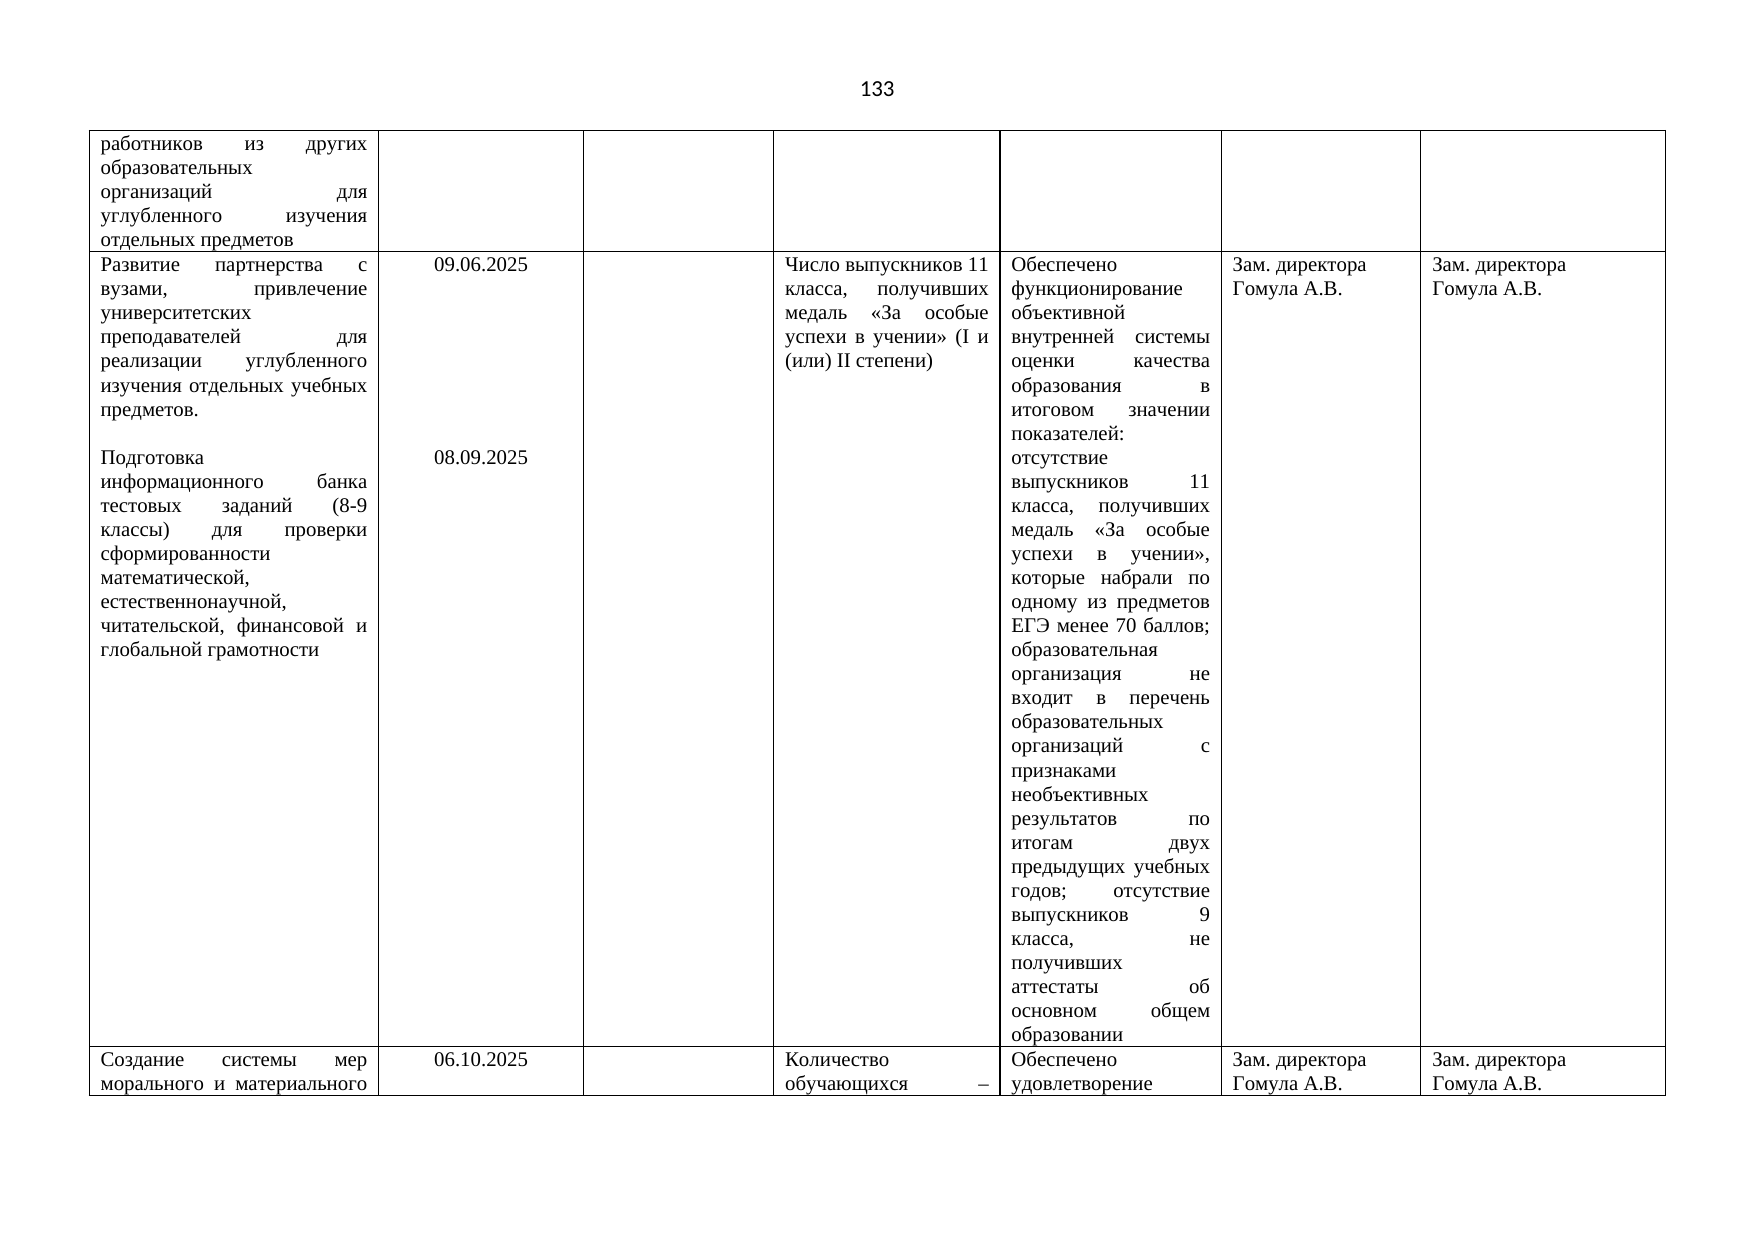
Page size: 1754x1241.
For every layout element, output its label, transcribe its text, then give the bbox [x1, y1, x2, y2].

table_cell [90, 131, 378, 251]
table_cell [379, 1047, 583, 1095]
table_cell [1001, 131, 1221, 251]
table_cell Число выпускников 11 класса, получивших медаль «За особые успехи в учении» (I и (или) II степени) [774, 252, 999, 1046]
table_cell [379, 131, 583, 251]
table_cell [90, 1047, 378, 1095]
table_cell Обеспечено функционирование объективной внутренней системы оценки качества образования в итоговом значении показателей: отсутствие выпускников 11 класса, получивших медаль «За особые успехи в учении», которые набрали по одному из предметов ЕГЭ менее 70 баллов; образовательная организация не входит в перечень образовательных организаций с признаками необъективных результатов по итогам двух предыдущих учебных годов; отсутствие выпускников 9 класса, не получивших аттестаты об основном общем образовании [1001, 252, 1221, 1046]
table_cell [1001, 1047, 1221, 1095]
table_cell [774, 1047, 999, 1095]
table_cell 09.06.2025 08.09.2025 [379, 252, 583, 1046]
table_cell Зам. директора Гомула А.В. [1421, 252, 1665, 1046]
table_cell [1222, 1047, 1420, 1095]
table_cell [1222, 131, 1420, 251]
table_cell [774, 131, 999, 251]
table_cell Зам. директора Гомула А.В. [1222, 252, 1420, 1046]
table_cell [1421, 1047, 1665, 1095]
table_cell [1421, 131, 1665, 251]
table_cell [584, 252, 773, 1046]
table_cell Развитие партнерства с вузами, привлечение университетских преподавателей для реализации углубленного изучения отдельных учебных предметов. Подготовка информационного банка тестовых заданий (8-9 классы) для проверки сформированности математической, естественнонаучной, читательской, финансовой и глобальной грамотности [90, 252, 378, 1046]
table_cell [584, 1047, 773, 1095]
table_cell [584, 131, 773, 251]
